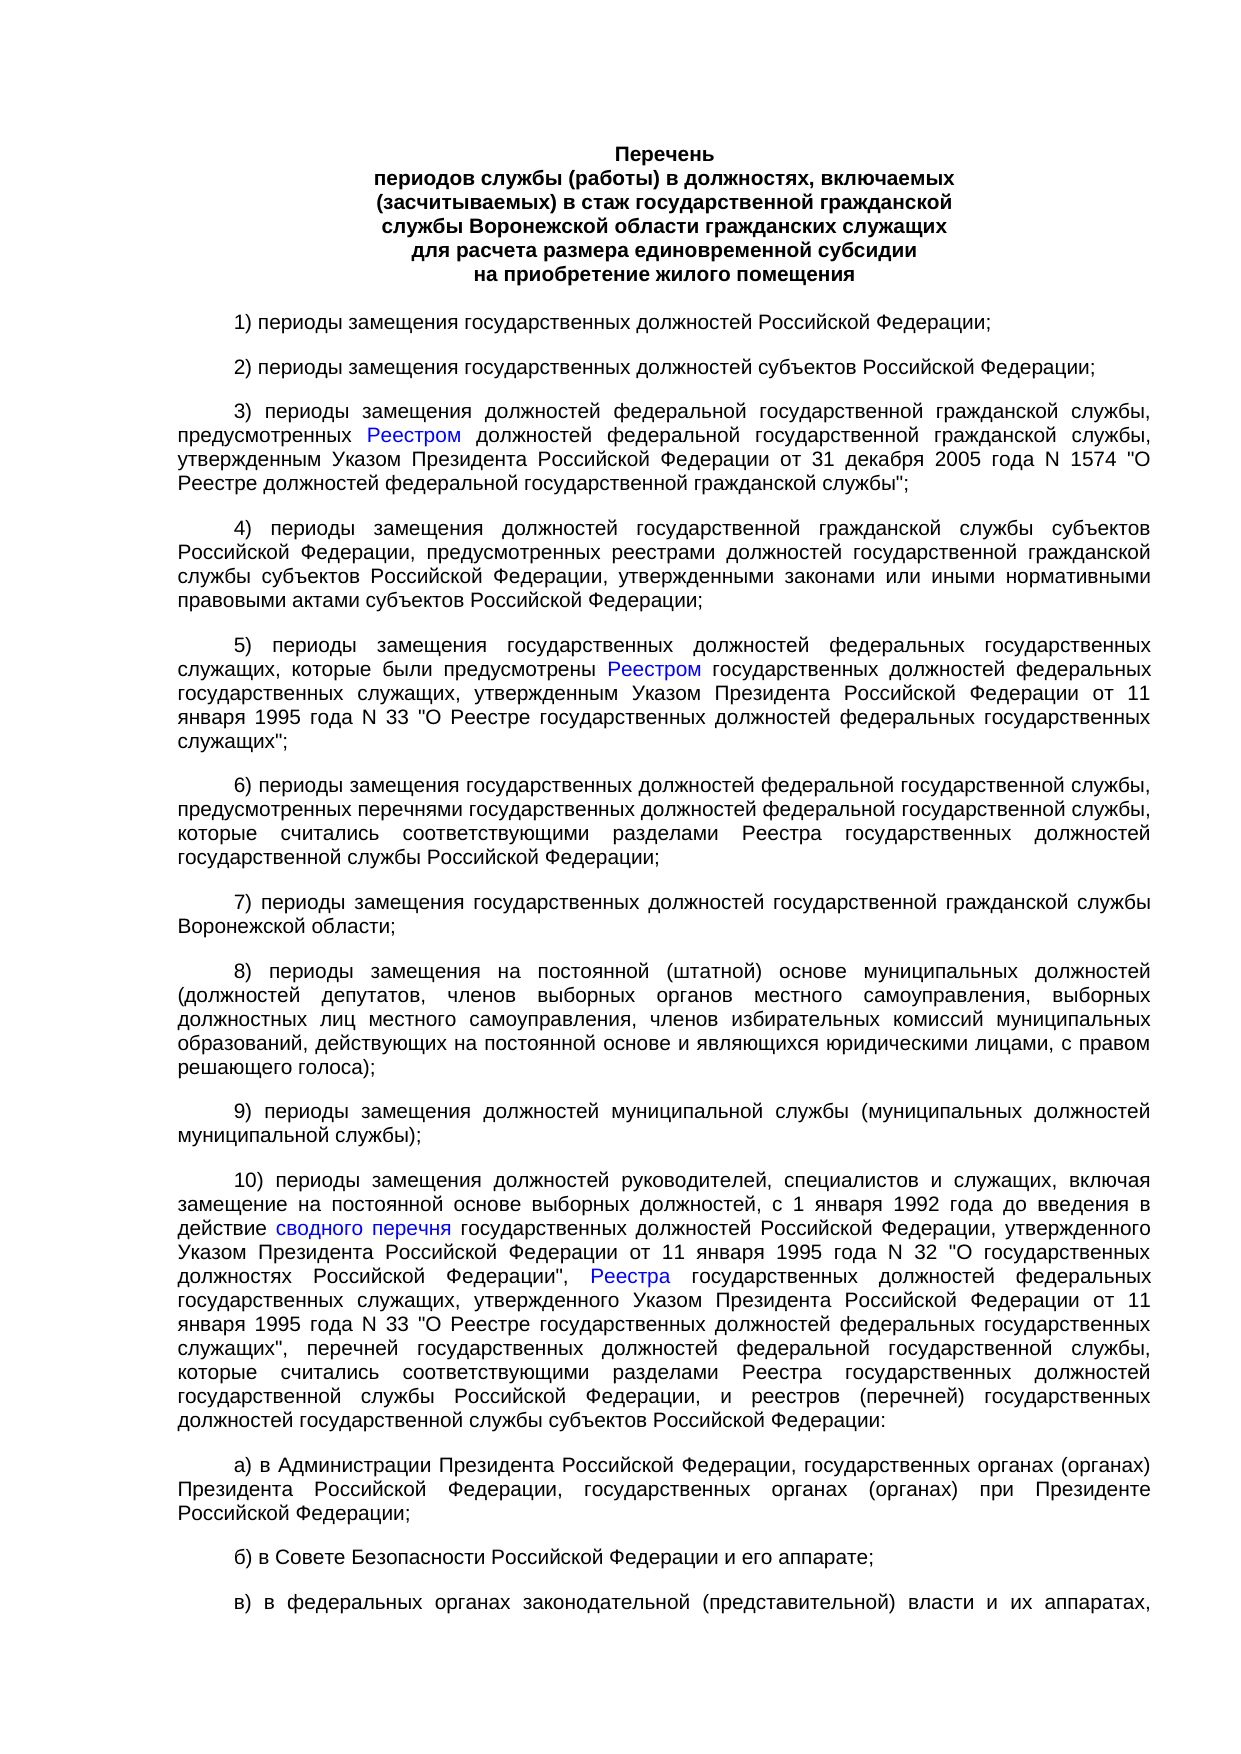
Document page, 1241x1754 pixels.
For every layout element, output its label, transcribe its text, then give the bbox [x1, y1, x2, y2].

text 5) периоды замещения государственных должностей федеральных государственных служащих, которые были предусмотрены Реестром государственных должностей федеральных государственных служащих, утвержденным Указом Президента Российской Федерации от 11 января 1995 года N 33 "О Реестре государственных должностей федеральных государственных служащих"; [177, 633, 1152, 752]
text 4) периоды замещения должностей государственной гражданской службы субъектов Российской Федерации, предусмотренных реестрами должностей государственной гражданской службы субъектов Российской Федерации, утвержденными законами или иными нормативными правовыми актами субъектов Российской Федерации; [177, 516, 1152, 612]
title на приобретение жилого помещения [177, 262, 1152, 286]
text 7) периоды замещения государственных должностей государственной гражданской службы Воронежской области; [177, 890, 1152, 938]
text 3) периоды замещения должностей федеральной государственной гражданской службы, предусмотренных Реестром должностей федеральной государственной гражданской службы, утвержденным Указом Президента Российской Федерации от 31 декабря 2005 года N 1574 "О Реестре должностей федеральной государственной гражданской службы"; [177, 399, 1152, 495]
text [177, 1590, 1152, 1614]
text 2) периоды замещения государственных должностей субъектов Российской Федерации; [177, 354, 1152, 378]
text 10) периоды замещения должностей руководителей, специалистов и служащих, включая замещение на постоянной основе выборных должностей, с 1 января 1992 года до введения в действие сводного перечня государственных должностей Российской Федерации, утвержденного Указом Президента Российской Федерации от 11 января 1995 года N 32 "О государственных должностях Российской Федерации", Реестра государственных должностей федеральных государственных служащих, утвержденного Указом Президента Российской Федерации от 11 января 1995 года N 33 "О Реестре государственных должностей федеральных государственных служащих", перечней государственных должностей федеральной государственной службы, которые считались соответствующими разделами Реестра государственных должностей государственной службы Российской Федерации, и реестров (перечней) государственных должностей государственной службы субъектов Российской Федерации: [177, 1168, 1152, 1432]
text 1) периоды замещения государственных должностей Российской Федерации; [177, 310, 1152, 334]
text а) в Администрации Президента Российской Федерации, государственных органах (органах) Президента Российской Федерации, государственных органах (органах) при Президенте Российской Федерации; [177, 1452, 1152, 1524]
text 9) периоды замещения должностей муниципальной службы (муниципальных должностей муниципальной службы); [177, 1099, 1152, 1147]
text б) в Совете Безопасности Российской Федерации и его аппарате; [177, 1545, 1152, 1569]
title периодов службы (работы) в должностях, включаемых [177, 166, 1152, 190]
title (засчитываемых) в стаж государственной гражданской [177, 190, 1152, 214]
title для расчета размера единовременной субсидии [177, 238, 1152, 262]
text 8) периоды замещения на постоянной (штатной) основе муниципальных должностей (должностей депутатов, членов выборных органов местного самоуправления, выборных должностных лиц местного самоуправления, членов избирательных комиссий муниципальных образований, действующих на постоянной основе и являющихся юридическими лицами, с правом решающего голоса); [177, 959, 1152, 1078]
title Перечень [177, 142, 1152, 166]
text 6) периоды замещения государственных должностей федеральной государственной службы, предусмотренных перечнями государственных должностей федеральной государственной службы, которые считались соответствующими разделами Реестра государственных должностей государственной службы Российской Федерации; [177, 773, 1152, 869]
title службы Воронежской области гражданских служащих [177, 214, 1152, 238]
